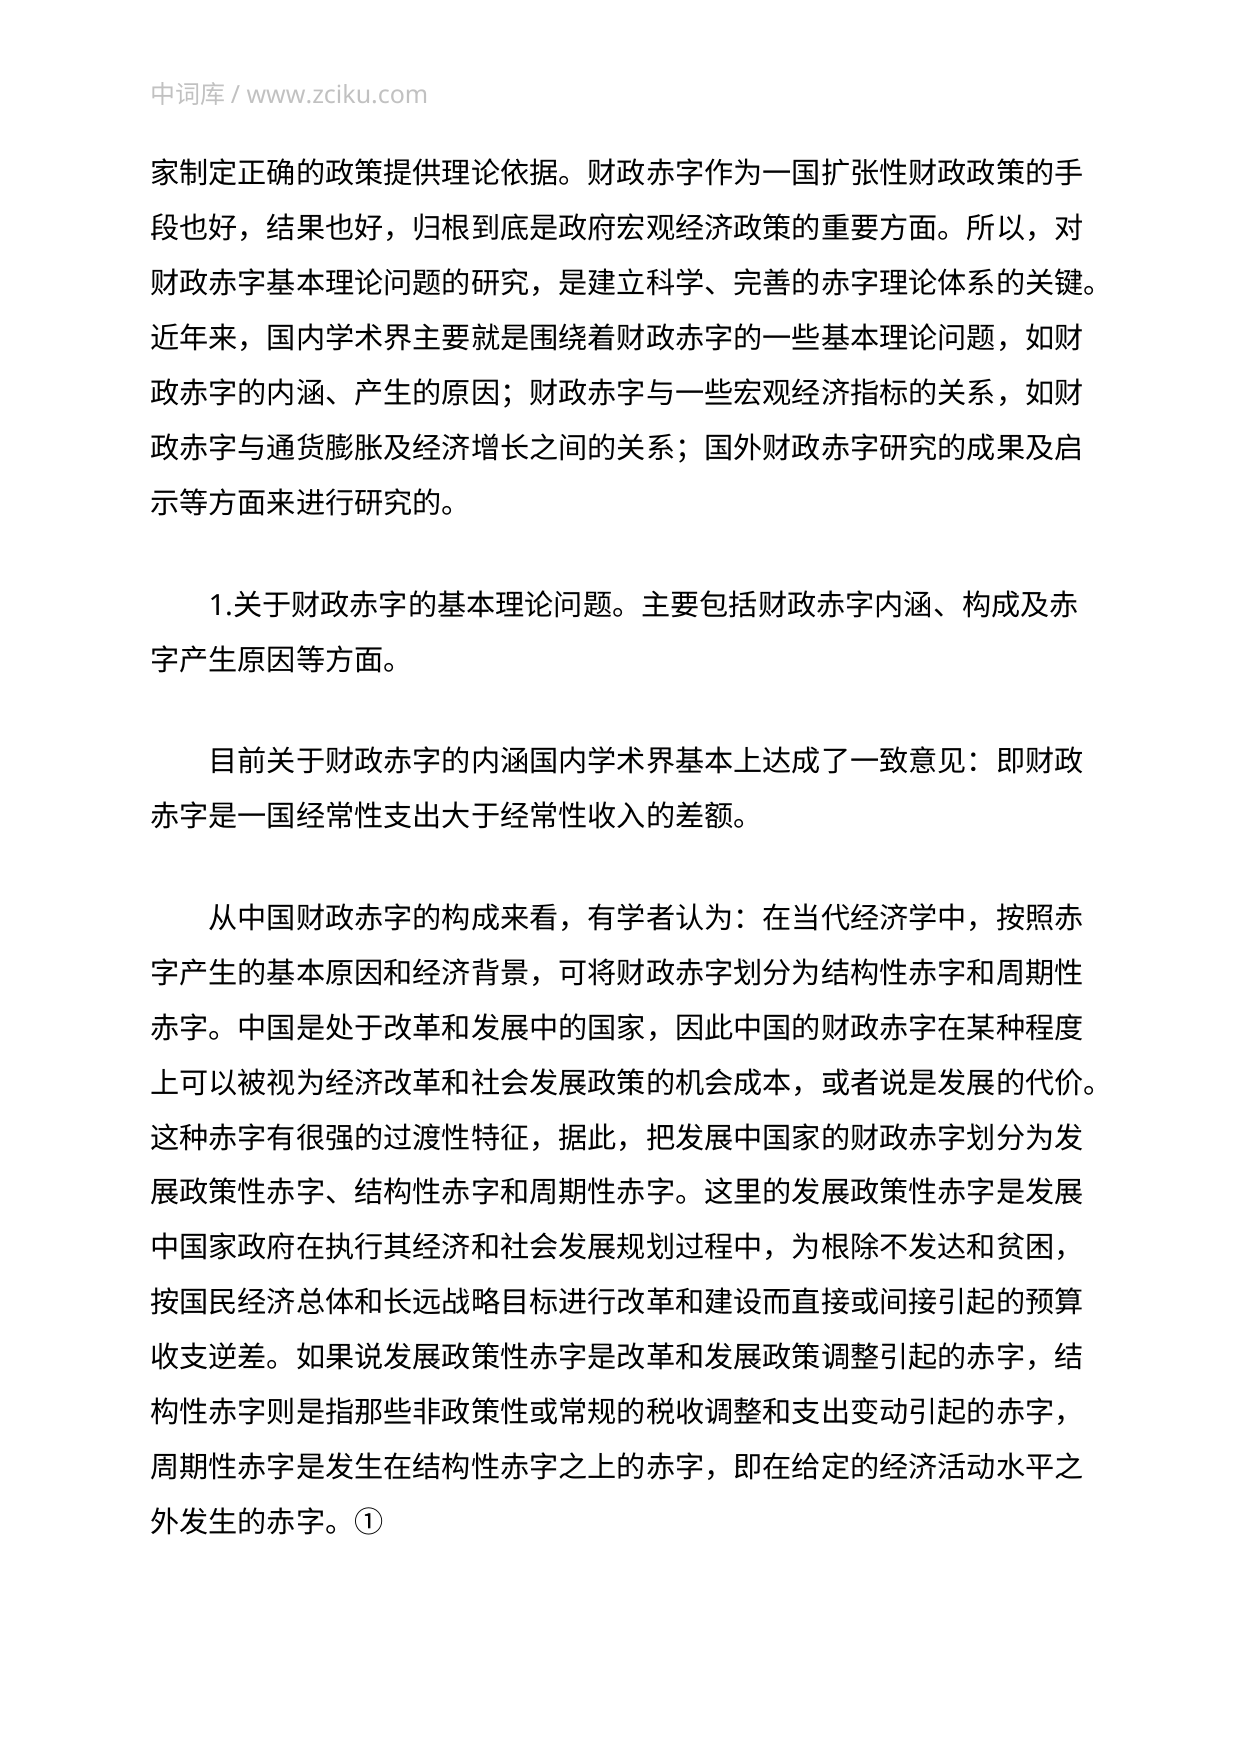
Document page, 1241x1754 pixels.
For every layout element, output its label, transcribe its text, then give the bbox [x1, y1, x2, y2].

text 目前关于财政赤字的内涵国内学术界基本上达成了一致意见：即财政赤字是一国经常性支出大于经常性收入的差额。 [150, 738, 1090, 835]
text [150, 150, 1090, 522]
text 从中国财政赤字的构成来看，有学者认为：在当代经济学中，按照赤字产生的基本原因和经济背景，可将财政赤字划分为结构性赤字和周期性赤字。中国是处于改革和发展中的国家，因此中国的财政赤字在某种程度上可以被视为经济改革和社会发展政策的机会成本，或者说是发展的代价。这种赤字有很强的过渡性特征，据此，把发展中国家的财政赤字划分为发展政策性赤字、结构性赤字和周期性赤字。这里的发展政策性赤字是发展中国家政府在执行其经济和社会发展规划过程中，为根除不发达和贫困，按国民经济总体和长远战略目标进行改革和建设而直接或间接引起的预算收支逆差。如果说发展政策性赤字是改革和发展政策调整引起的赤字，结构性赤字则是指那些非政策性或常规的税收调整和支出变动引起的赤字，周期性赤字是发生在结构性赤字之上的赤字，即在给定的经济活动水平之外发生的赤字。① [150, 894, 1090, 1541]
text 1.关于财政赤字的基本理论问题。主要包括财政赤字内涵、构成及赤字产生原因等方面。 [150, 581, 1090, 678]
